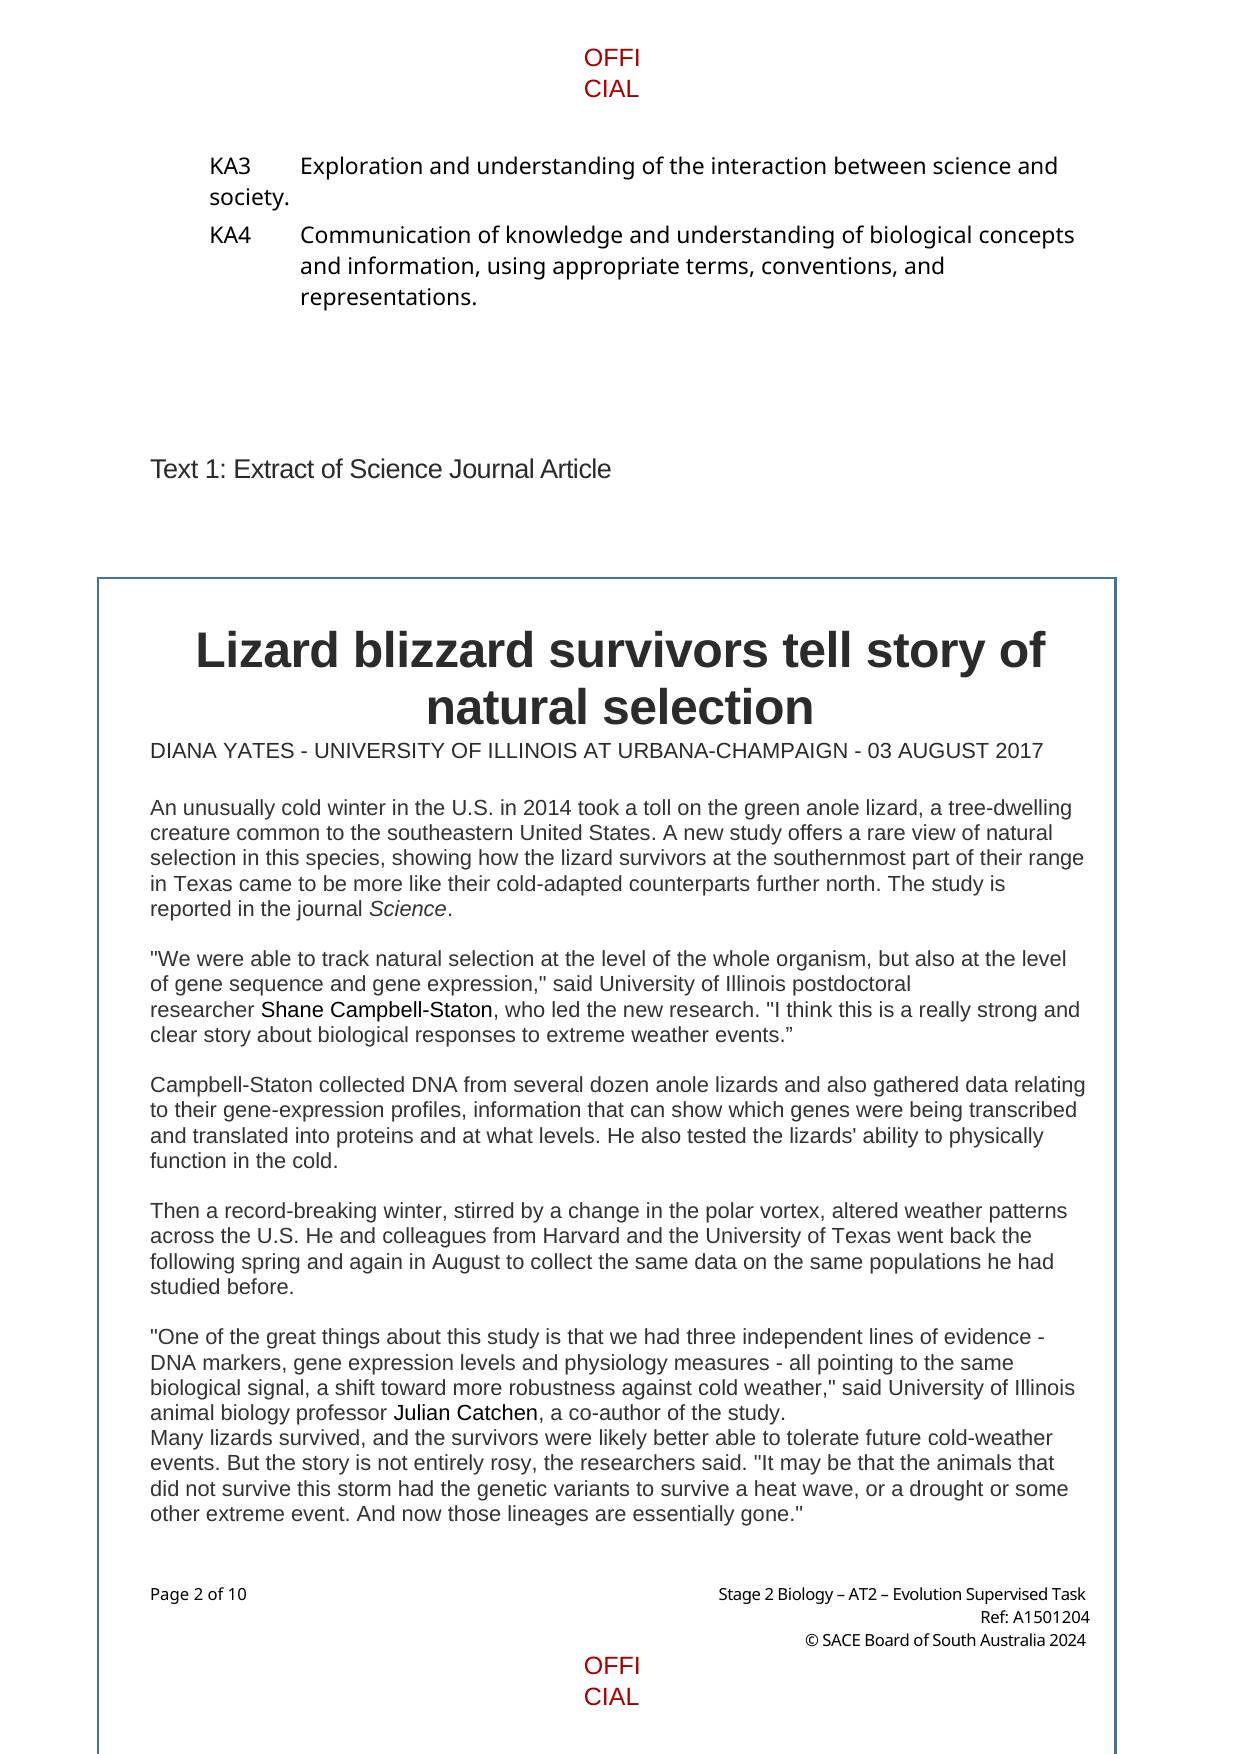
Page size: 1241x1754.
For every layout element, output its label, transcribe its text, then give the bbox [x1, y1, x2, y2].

text Text 1: Extract of Science Journal Article [150, 453, 1090, 484]
text Lizard blizzard survivors tell story of natural selection [150, 620, 1090, 735]
text Diana yates - UNIVERSITY OF ILLINOIS AT URBANA-CHAMPAIGN - 03 August 2017 [150, 738, 1090, 763]
text "We were able to track natural selection at the level of the whole organism, but also at the level of gene sequence and gene expression," said University of Illinois postdoctoral researcher Shane Campbell-Staton, who led the new research. "I think this is a really strong and clear story about biological responses to extreme weather events.” [793, 946, 1090, 1047]
text "One of the great things about this study is that we had three independent lines of evidence - DNA markers, gene expression levels and physiology measures - all pointing to the same biological signal, a shift toward more robustness against cold weather," said University of Illinois animal biology professor Julian Catchen, a co-author of the study. [786, 1324, 1090, 1425]
text KA4 Communication of knowledge and understanding of biological concepts and information, using appropriate terms, conventions, and representations. [150, 219, 1090, 312]
text Many lizards survived, and the survivors were likely better able to tolerate future cold-weather events. But the story is not entirely rosy, the researchers said. "It may be that the animals that did not survive this storm had the genetic variants to survive a heat wave, or a drought or some other extreme event. And now those lineages are essentially gone." [150, 1425, 1090, 1526]
text KA3 Exploration and understanding of the interaction between science and society. [150, 150, 1090, 212]
text Then a record-breaking winter, stirred by a change in the polar vortex, altered weather patterns across the U.S. He and colleagues from Harvard and the University of Texas went back the following spring and again in August to collect the same data on the same populations he had studied before. [150, 1198, 1090, 1299]
text An unusually cold winter in the U.S. in 2014 took a toll on the green anole lizard, a tree-dwelling creature common to the southeastern United States. A new study offers a rare view of natural selection in this species, showing how the lizard survivors at the southernmost part of their range in Texas came to be more like their cold-adapted counterparts further north. The study is reported in the journal Science. [150, 795, 1090, 921]
text Campbell-Staton collected DNA from several dozen anole lizards and also gathered data relating to their gene-expression profiles, information that can show which genes were being transcribed and translated into proteins and at what levels. He also tested the lizards' ability to physically function in the cold. [150, 1072, 1090, 1173]
